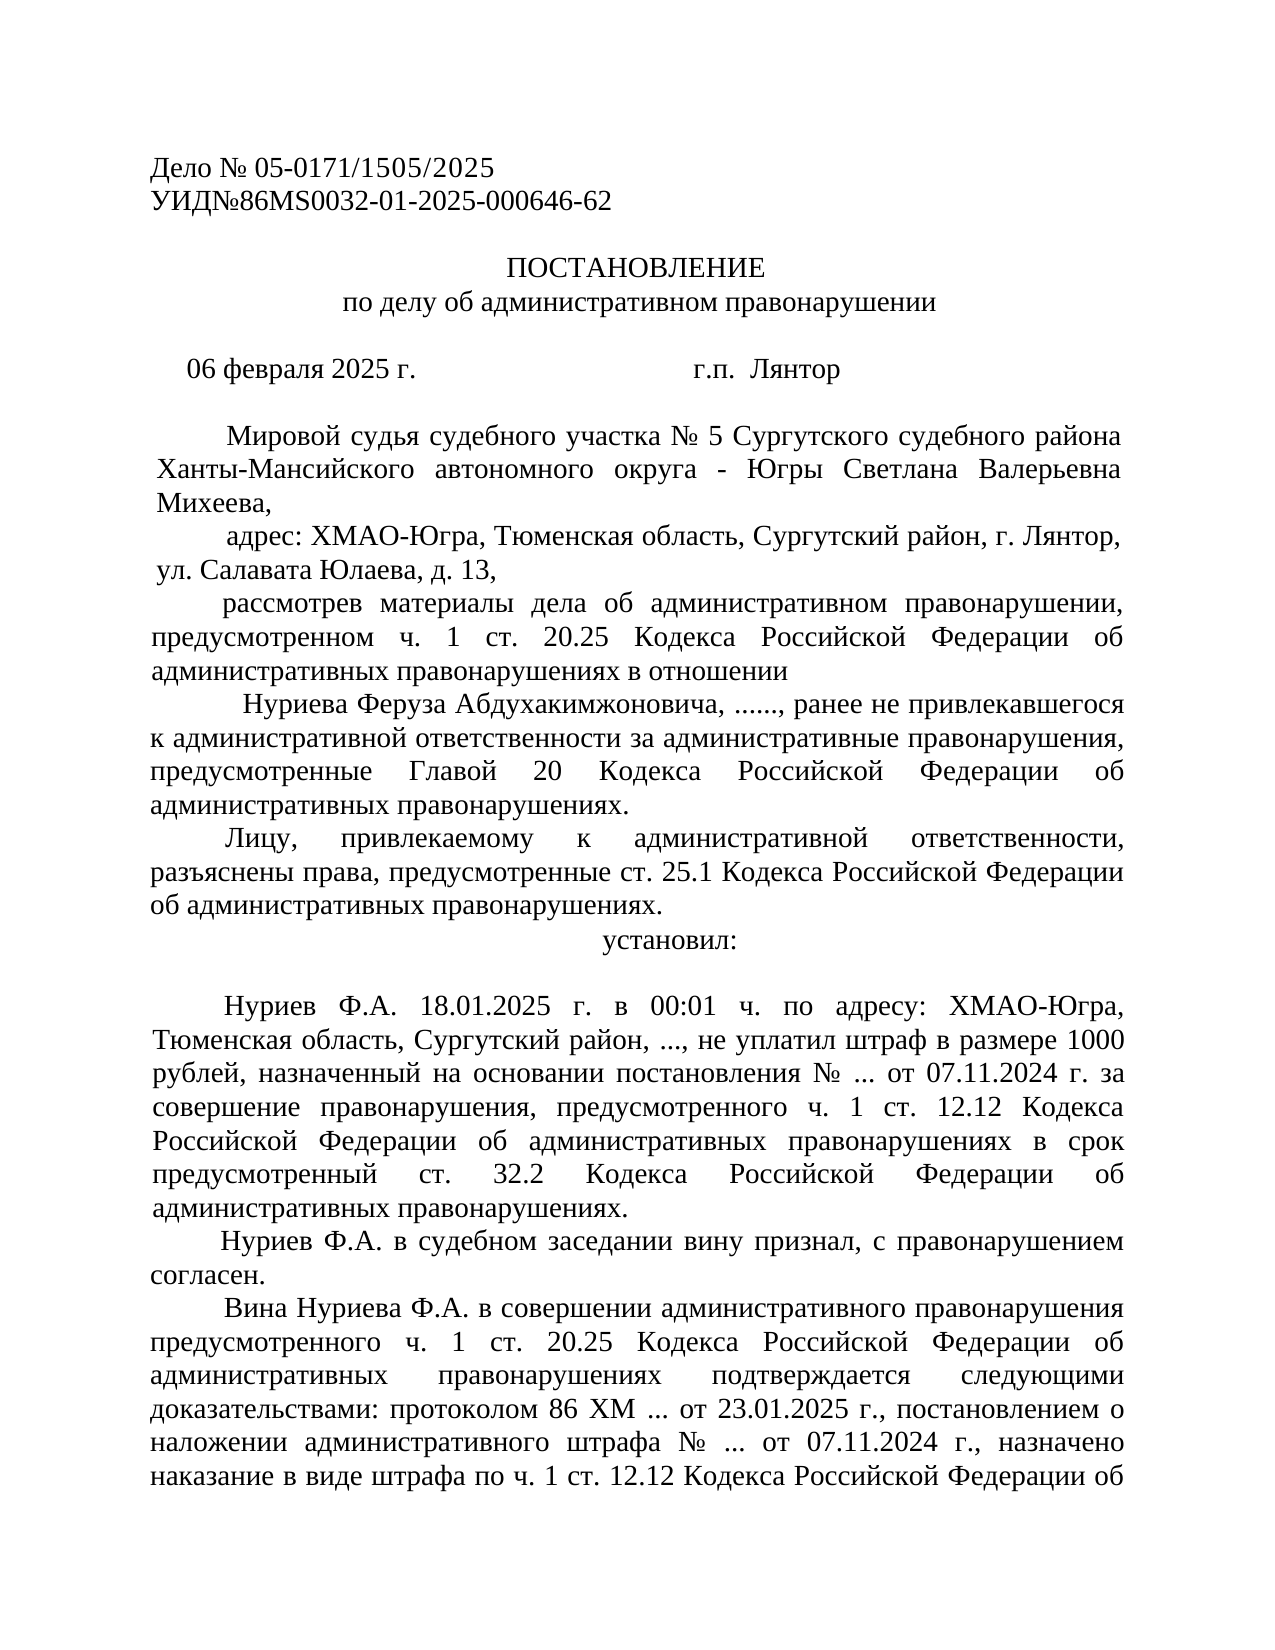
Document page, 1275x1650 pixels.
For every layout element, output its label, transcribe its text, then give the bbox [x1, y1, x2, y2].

text установил: [602, 922, 1125, 956]
text Лицу, привлекаемому к административной ответственности, разъяснены права, предусмотренные ст. 25.1 Кодекса Российской Федерации об административных правонарушениях. [150, 820, 1125, 921]
text адрес: ХМАО-Югра, Тюменская область, Сургутский район, г. Лянтор, ул. Салавата Юлаева, д. 13, [156, 518, 1122, 586]
text Нуриев Ф.А. 18.01.2025 г. в 00:01 ч. по адресу: ХМАО-Югра, Тюменская область, Сургутский район, ..., не уплатил штраф в размере 1000 рублей, назначенный на основании постановления № ... от 07.11.2024 г. за совершение правонарушения, предусмотренного ч. 1 ст. 12.12 Кодекса Российской Федерации об административных правонарушениях в срок предусмотренный ст. 32.2 Кодекса Российской Федерации об административных правонарушениях. [152, 988, 1125, 1223]
text Мировой судья судебного участка № 5 Сургутского судебного района Ханты-Мансийского автономного округа - Югры Светлана Валерьевна Михеева, [156, 418, 1122, 518]
text Нуриева Феруза Абдухакимжоновича, ......, ранее не привлекавшегося к административной ответственности за административные правонарушения, предусмотренные Главой 20 Кодекса Российской Федерации об административных правонарушениях. [150, 686, 1125, 820]
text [150, 1290, 1125, 1492]
text Нуриев Ф.А. в судебном заседании вину признал, с правонарушением согласен. [150, 1223, 1125, 1290]
text УИД№86MS0032-01-2025-000646-62 [150, 183, 1125, 217]
text Дело № 05-0171/1505/2025 [150, 150, 1125, 183]
text 06 февраля 2025 г. г.п. Лянтор [150, 351, 1073, 384]
text ПОСТАНОВЛЕНИЕ по делу об административном правонарушении [233, 251, 1073, 351]
text рассмотрев материалы дела об административном правонарушении, предусмотренном ч. 1 ст. 20.25 Кодекса Российской Федерации об административных правонарушениях в отношении [151, 586, 1124, 686]
